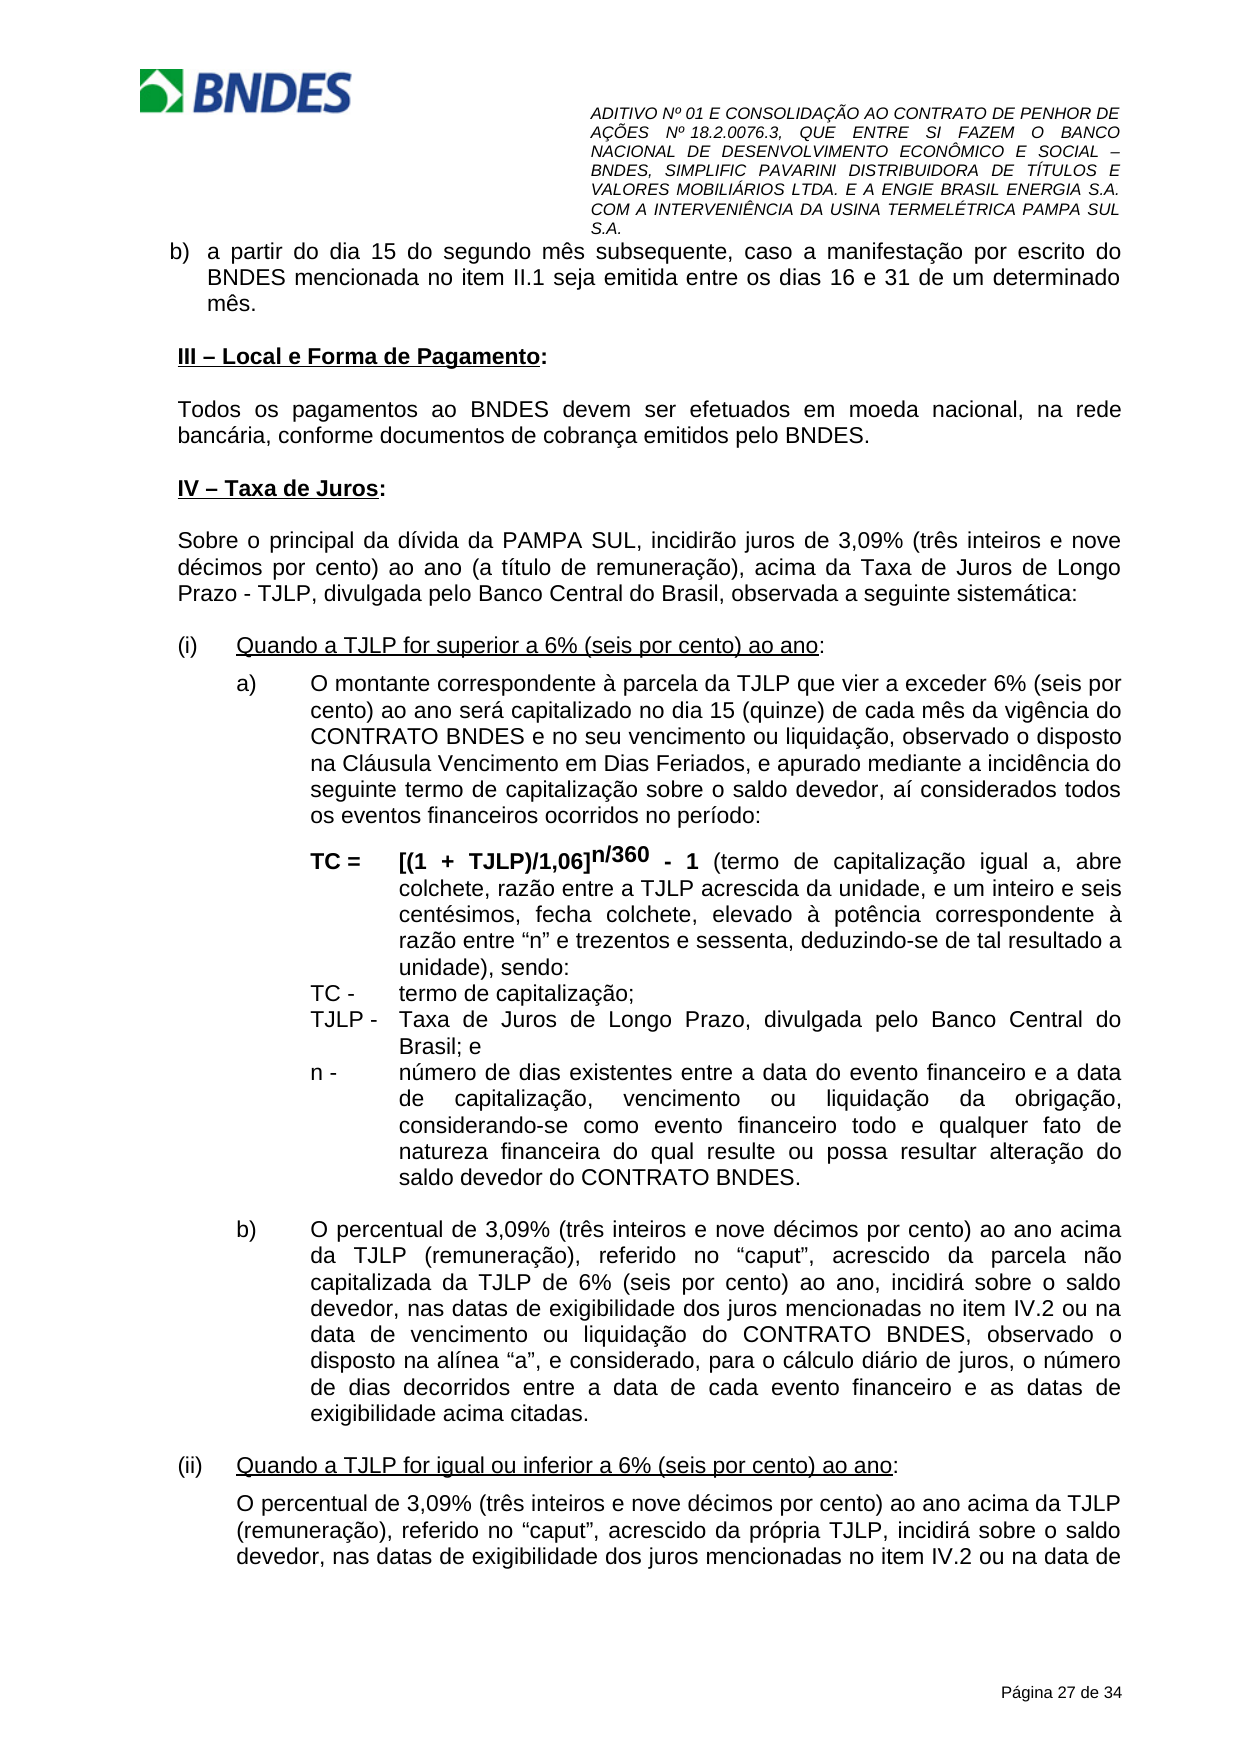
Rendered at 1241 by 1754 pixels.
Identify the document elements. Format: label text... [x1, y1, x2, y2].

text IV – Taxa de Juros: [177, 475, 1122, 501]
text III – Local e Forma de Pagamento: [177, 343, 1122, 369]
text (ii) Quando a TJLP for igual ou inferior a 6% (seis por cento) ao ano: [177, 1452, 1122, 1478]
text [236, 1490, 1122, 1569]
text TC = [(1 + TJLP)/1,06]n/360 - 1 (termo de capitalização igual a, abre colchete, razão entre a TJLP acrescida da unidade, e um inteiro e seis centésimos, fecha colchete, elevado à potência correspondente à razão entre “n” e trezentos e sessenta, deduzindo-se de tal resultado a unidade), sendo: [310, 841, 1122, 980]
text Todos os pagamentos ao BNDES devem ser efetuados em moeda nacional, na rede bancária, conforme documentos de cobrança emitidos pelo BNDES. [177, 396, 1122, 448]
text (i) Quando a TJLP for superior a 6% (seis por cento) ao ano: [177, 632, 1122, 658]
text b) O percentual de 3,09% (três inteiros e nove décimos por cento) ao ano acima da TJLP (remuneração), referido no “caput”, acrescido da parcela não capitalizada da TJLP de 6% (seis por cento) ao ano, incidirá sobre o saldo devedor, nas datas de exigibilidade dos juros mencionadas no item IV.2 ou na data de vencimento ou liquidação do CONTRATO BNDES, observado o disposto na alínea “a”, e considerado, para o cálculo diário de juros, o número de dias decorridos entre a data de cada evento financeiro e as datas de exigibilidade acima citadas. [236, 1216, 1122, 1427]
list a partir do dia 15 do segundo mês subsequente, caso a manifestação por escrito do BNDES mencionada no item II.1 seja emitida entre os dias 16 e 31 de um determinado mês. [169, 238, 1122, 317]
text TC - termo de capitalização; [310, 980, 1122, 1006]
text a) O montante correspondente à parcela da TJLP que vier a exceder 6% (seis por cento) ao ano será capitalizado no dia 15 (quinze) de cada mês da vigência do CONTRATO BNDES e no seu vencimento ou liquidação, observado o disposto na Cláusula Vencimento em Dias Feriados, e apurado mediante a incidência do seguinte termo de capitalização sobre o saldo devedor, aí considerados todos os eventos financeiros ocorridos no período: [236, 670, 1122, 828]
text TJLP - Taxa de Juros de Longo Prazo, divulgada pelo Banco Central do Brasil; e [310, 1006, 1122, 1059]
picture [140, 69, 353, 115]
text Sobre o principal da dívida da PAMPA SUL, incidirão juros de 3,09% (três inteiros e nove décimos por cento) ao ano (a título de remuneração), acima da Taxa de Juros de Longo Prazo - TJLP, divulgada pelo Banco Central do Brasil, observada a seguinte sistemática: [177, 527, 1122, 607]
text n - número de dias existentes entre a data do evento financeiro e a data de capitalização, vencimento ou liquidação da obrigação, considerando-se como evento financeiro todo e qualquer fato de natureza financeira do qual resulte ou possa resultar alteração do saldo devedor do CONTRATO BNDES. [310, 1059, 1122, 1191]
